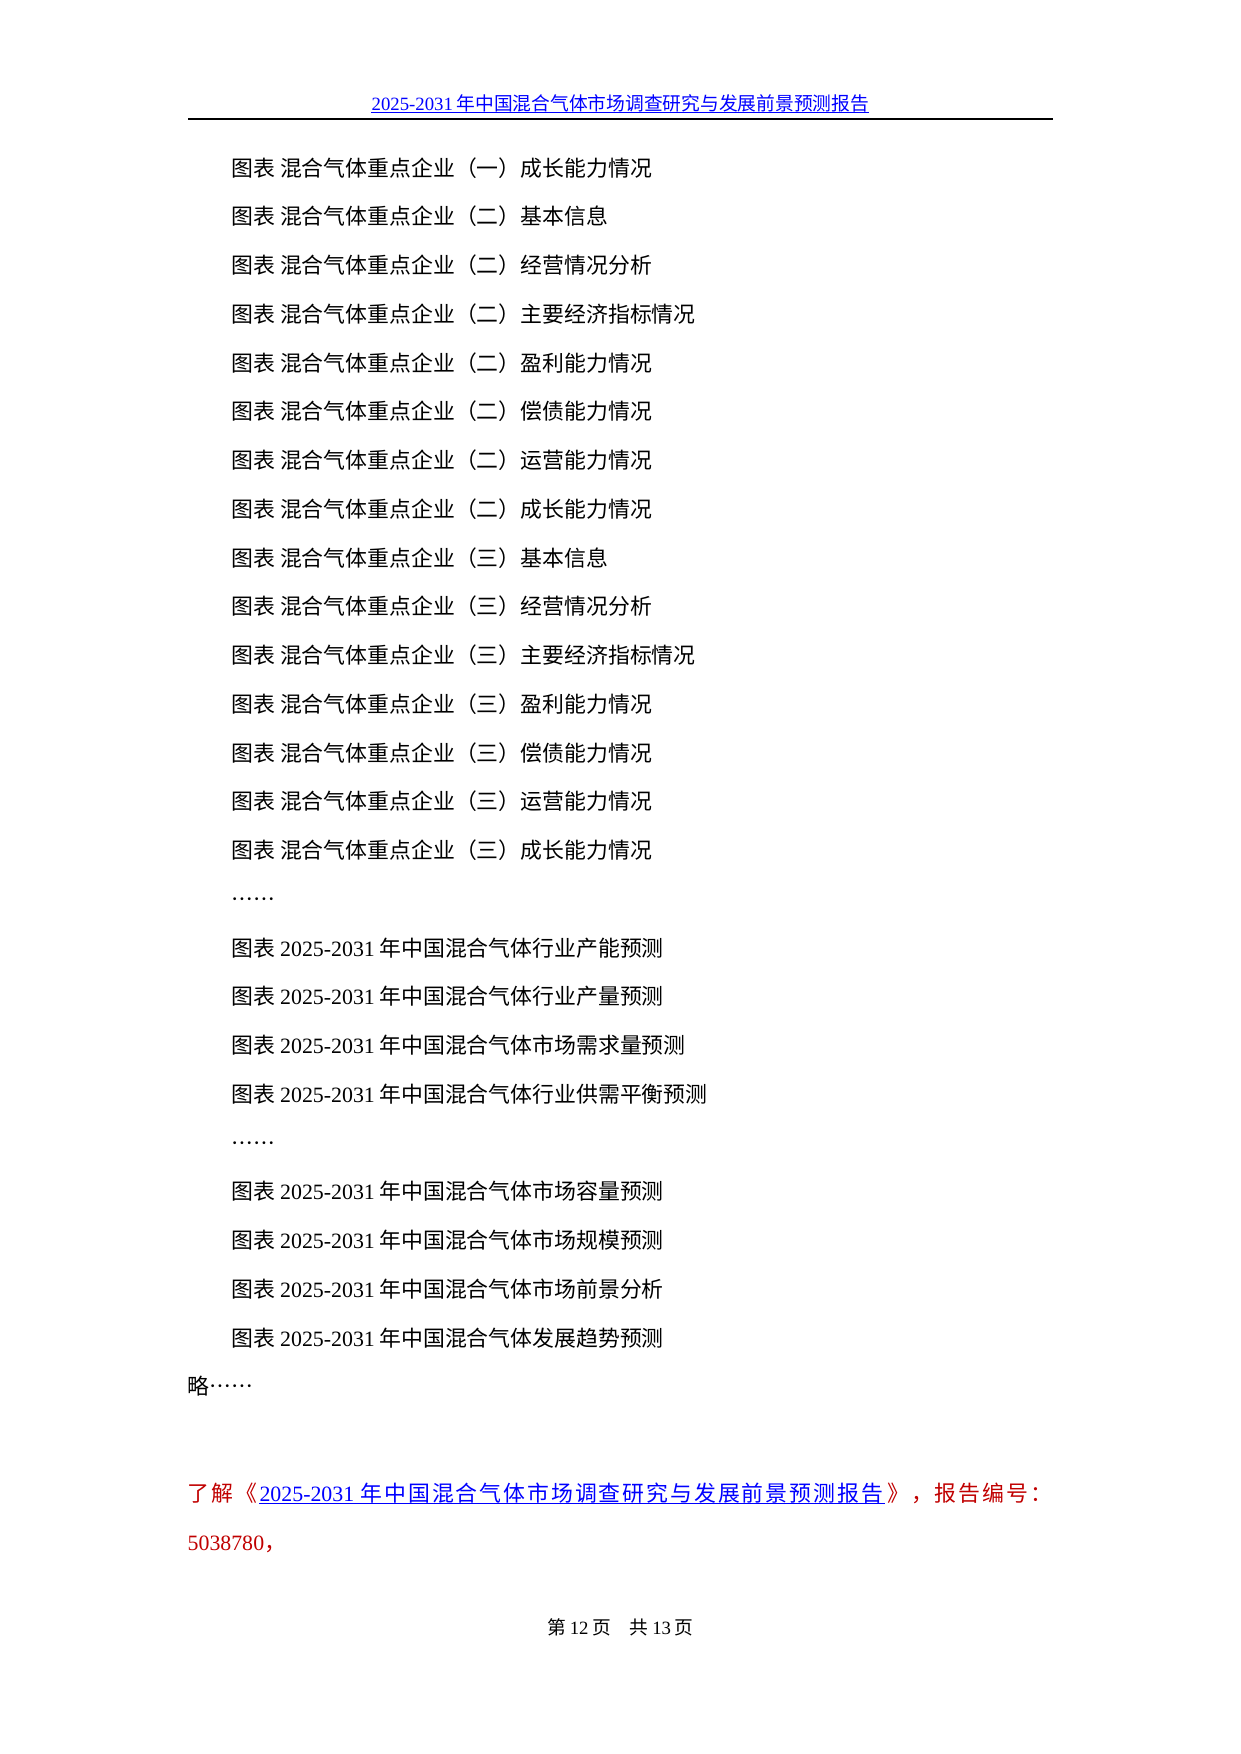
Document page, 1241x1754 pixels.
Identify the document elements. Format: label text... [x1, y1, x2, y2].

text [187, 150, 1053, 1401]
text 了解《2025-2031年中国混合气体市场调查研究与发展前景预测报告》，报告编号：5038780， [187, 1475, 1053, 1557]
